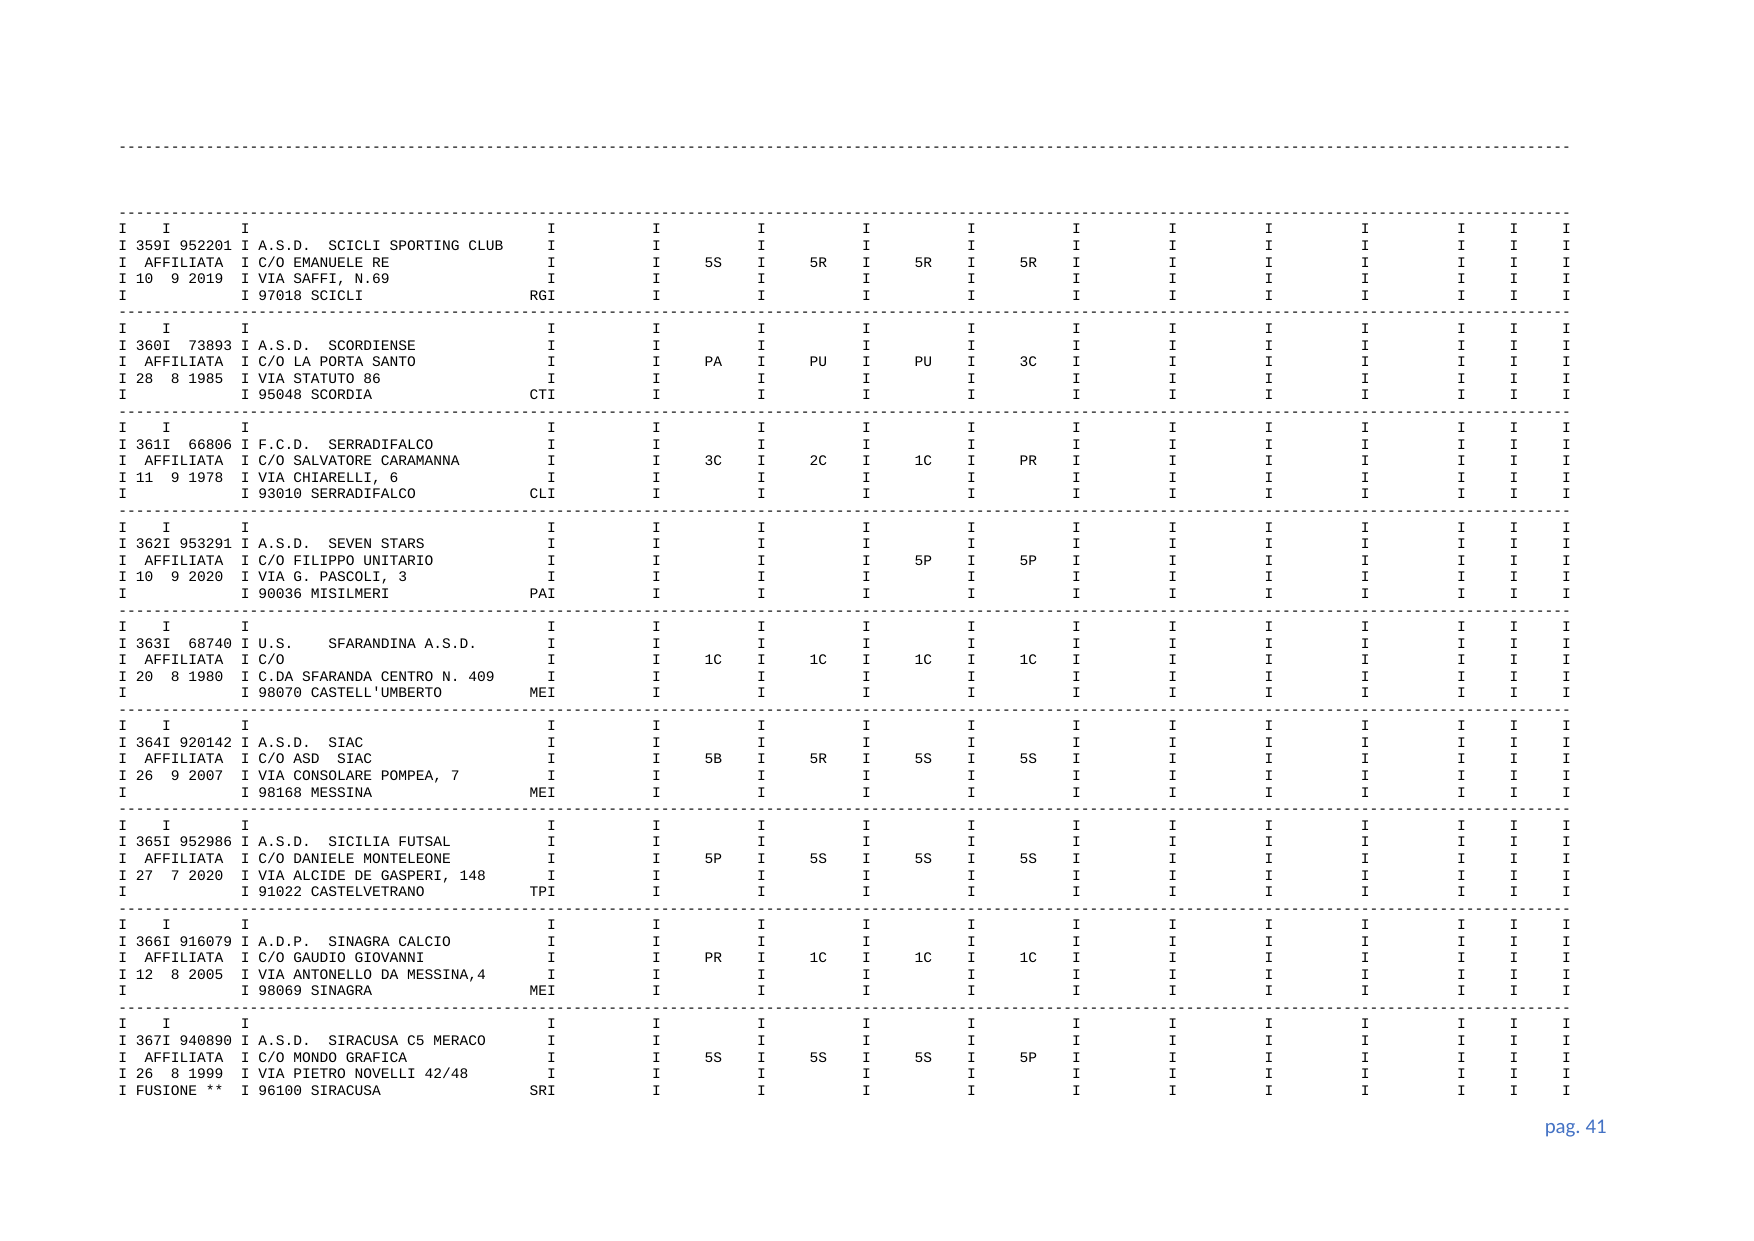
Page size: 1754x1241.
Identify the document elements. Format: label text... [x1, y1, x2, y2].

text I 28 8 1985 I VIA STATUTO 86 I I I I I I I I I I I I [118, 371, 1606, 387]
text I AFFILIATA I C/O EMANUELE RE I I 5S I 5R I 5R I 5R I I I I I I I [118, 255, 1606, 271]
text I 366I 916079 I A.D.P. SINAGRA CALCIO I I I I I I I I I I I I [118, 934, 1606, 951]
text I I I I I I I I I I I I I I I [118, 1017, 1606, 1033]
text I I I I I I I I I I I I I I I [118, 421, 1606, 437]
text I I I I I I I I I I I I I I I [118, 222, 1606, 238]
text I I I I I I I I I I I I I I I [118, 619, 1606, 636]
text I I 93010 SERRADIFALCO CLI I I I I I I I I I I I [118, 487, 1606, 503]
text I I I I I I I I I I I I I I I [118, 917, 1606, 934]
text I I 98069 SINAGRA MEI I I I I I I I I I I I [118, 984, 1606, 1000]
text I I I I I I I I I I I I I I I [118, 818, 1606, 834]
text I 26 9 2007 I VIA CONSOLARE POMPEA, 7 I I I I I I I I I I I I [118, 768, 1606, 785]
text I I I I I I I I I I I I I I I [118, 520, 1606, 536]
text I I 95048 SCORDIA CTI I I I I I I I I I I I [118, 387, 1606, 404]
text I 26 8 1999 I VIA PIETRO NOVELLI 42/48 I I I I I I I I I I I I [118, 1066, 1606, 1083]
text I 20 8 1980 I C.DA SFARANDA CENTRO N. 409 I I I I I I I I I I I I [118, 669, 1606, 686]
text I 364I 920142 I A.S.D. SIAC I I I I I I I I I I I I [118, 735, 1606, 752]
text I AFFILIATA I C/O I I 1C I 1C I 1C I 1C I I I I I I I [118, 652, 1606, 669]
text I AFFILIATA I C/O FILIPPO UNITARIO I I I I 5P I 5P I I I I I I I [118, 553, 1606, 569]
text I FUSIONE ** I 96100 SIRACUSA SRI I I I I I I I I I I I [118, 1083, 1606, 1099]
text I I 97018 SCICLI RGI I I I I I I I I I I I [118, 288, 1606, 304]
text I I I I I I I I I I I I I I I [118, 321, 1606, 338]
text I 11 9 1978 I VIA CHIARELLI, 6 I I I I I I I I I I I I [118, 470, 1606, 487]
text I I 90036 MISILMERI PAI I I I I I I I I I I I [118, 586, 1606, 603]
text I AFFILIATA I C/O ASD SIAC I I 5B I 5R I 5S I 5S I I I I I I I [118, 752, 1606, 768]
text I AFFILIATA I C/O LA PORTA SANTO I I PA I PU I PU I 3C I I I I I I I [118, 354, 1606, 371]
text I 361I 66806 I F.C.D. SERRADIFALCO I I I I I I I I I I I I [118, 437, 1606, 454]
text I 12 8 2005 I VIA ANTONELLO DA MESSINA,4 I I I I I I I I I I I I [118, 967, 1606, 984]
text I AFFILIATA I C/O MONDO GRAFICA I I 5S I 5S I 5S I 5P I I I I I I I [118, 1050, 1606, 1066]
text I I 98070 CASTELL'UMBERTO MEI I I I I I I I I I I I [118, 686, 1606, 702]
text I AFFILIATA I C/O SALVATORE CARAMANNA I I 3C I 2C I 1C I PR I I I I I I I [118, 454, 1606, 470]
text I 359I 952201 I A.S.D. SCICLI SPORTING CLUB I I I I I I I I I I I I [118, 238, 1606, 255]
text I 10 9 2019 I VIA SAFFI, N.69 I I I I I I I I I I I I [118, 271, 1606, 288]
text I 362I 953291 I A.S.D. SEVEN STARS I I I I I I I I I I I I [118, 536, 1606, 553]
text I 365I 952986 I A.S.D. SICILIA FUTSAL I I I I I I I I I I I I [118, 834, 1606, 851]
text I 27 7 2020 I VIA ALCIDE DE GASPERI, 148 I I I I I I I I I I I I [118, 868, 1606, 884]
text I 367I 940890 I A.S.D. SIRACUSA C5 MERACO I I I I I I I I I I I I [118, 1033, 1606, 1050]
text I AFFILIATA I C/O GAUDIO GIOVANNI I I PR I 1C I 1C I 1C I I I I I I I [118, 951, 1606, 967]
text I 10 9 2020 I VIA G. PASCOLI, 3 I I I I I I I I I I I I [118, 569, 1606, 586]
text I I 98168 MESSINA MEI I I I I I I I I I I I [118, 785, 1606, 801]
text I I 91022 CASTELVETRANO TPI I I I I I I I I I I I [118, 884, 1606, 901]
text I I I I I I I I I I I I I I I [118, 719, 1606, 735]
text I 363I 68740 I U.S. SFARANDINA A.S.D. I I I I I I I I I I I I [118, 636, 1606, 652]
text I 360I 73893 I A.S.D. SCORDIENSE I I I I I I I I I I I I [118, 338, 1606, 354]
text I AFFILIATA I C/O DANIELE MONTELEONE I I 5P I 5S I 5S I 5S I I I I I I I [118, 851, 1606, 868]
